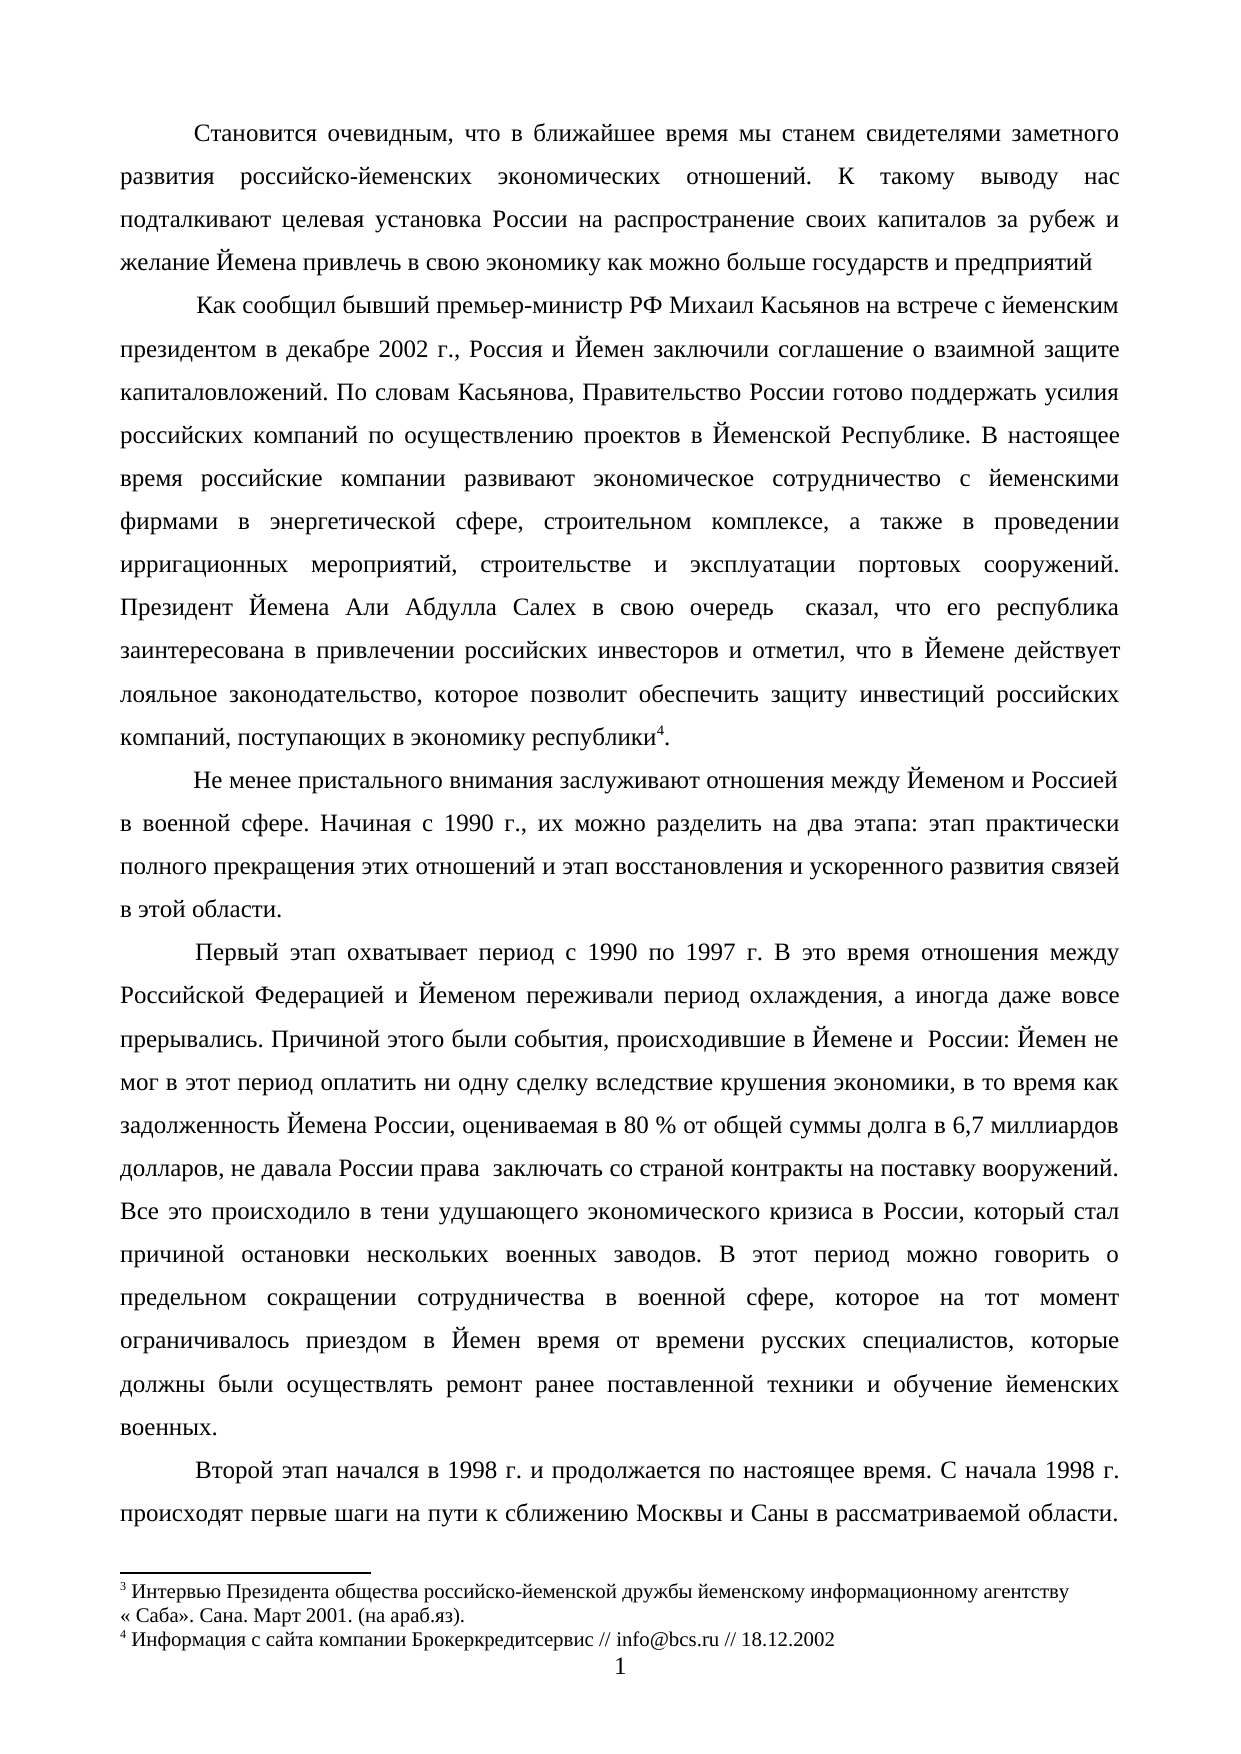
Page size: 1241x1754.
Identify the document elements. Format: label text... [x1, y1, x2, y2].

text Как сообщил бывший премьер-министр РФ Михаил Касьянов на встрече с йеменским президентом в декабре 2002 г., Россия и Йемен заключили соглашение о взаимной защите капиталовложений. По словам Касьянова, Правительство России готово поддержать усилия российских компаний по осуществлению проектов в Йеменской Республике. В настоящее время российские компании развивают экономическое сотрудничество с йеменскими фирмами в энергетической сфере, строительном комплексе, а также в проведении ирригационных мероприятий, строительстве и эксплуатации портовых сооружений. Президент Йемена Али Абдулла Салех в свою очередь сказал, что его республика заинтересована в привлечении российских инвесторов и отметил, что в Йемене действует лояльное законодательство, которое позволит обеспечить защиту инвестиций российских компаний, поступающих в экономику республики. [120, 291, 1120, 751]
text Становится очевидным, что в ближайшее время мы станем свидетелями заметного развития российско-йеменских экономических отношений. К такому выводу нас подталкивают целевая установка России на распространение своих капиталов за рубеж и желание Йемена привлечь в свою экономику как можно больше государств и предприятий [120, 118, 1120, 276]
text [120, 1455, 1120, 1527]
text Первый этап охватывает период с 1990 по 1997 г. В это время отношения между Российской Федерацией и Йеменом переживали период охлаждения, а иногда даже вовсе прерывались. Причиной этого были события, происходившие в Йемене и России: Йемен не мог в этот период оплатить ни одну сделку вследствие крушения экономики, в то время как задолженность Йемена России, оцениваемая в 80 % от общей суммы долга в 6,7 миллиардов долларов, не давала России права заключать со страной контракты на поставку вооружений. Все это происходило в тени удушающего экономического кризиса в России, который стал причиной остановки нескольких военных заводов. В этот период можно говорить о предельном сокращении сотрудничества в военной сфере, которое на тот момент ограничивалось приездом в Йемен время от времени русских специалистов, которые должны были осуществлять ремонт ранее поставленной техники и обучение йеменских военных. [120, 937, 1120, 1441]
text Не менее пристального внимания заслуживают отношения между Йеменом и Россией в военной сфере. Начиная с 1990 г., их можно разделить на два этапа: этап практически полного прекращения этих отношений и этап восстановления и ускоренного развития связей в этой области. [120, 765, 1120, 923]
